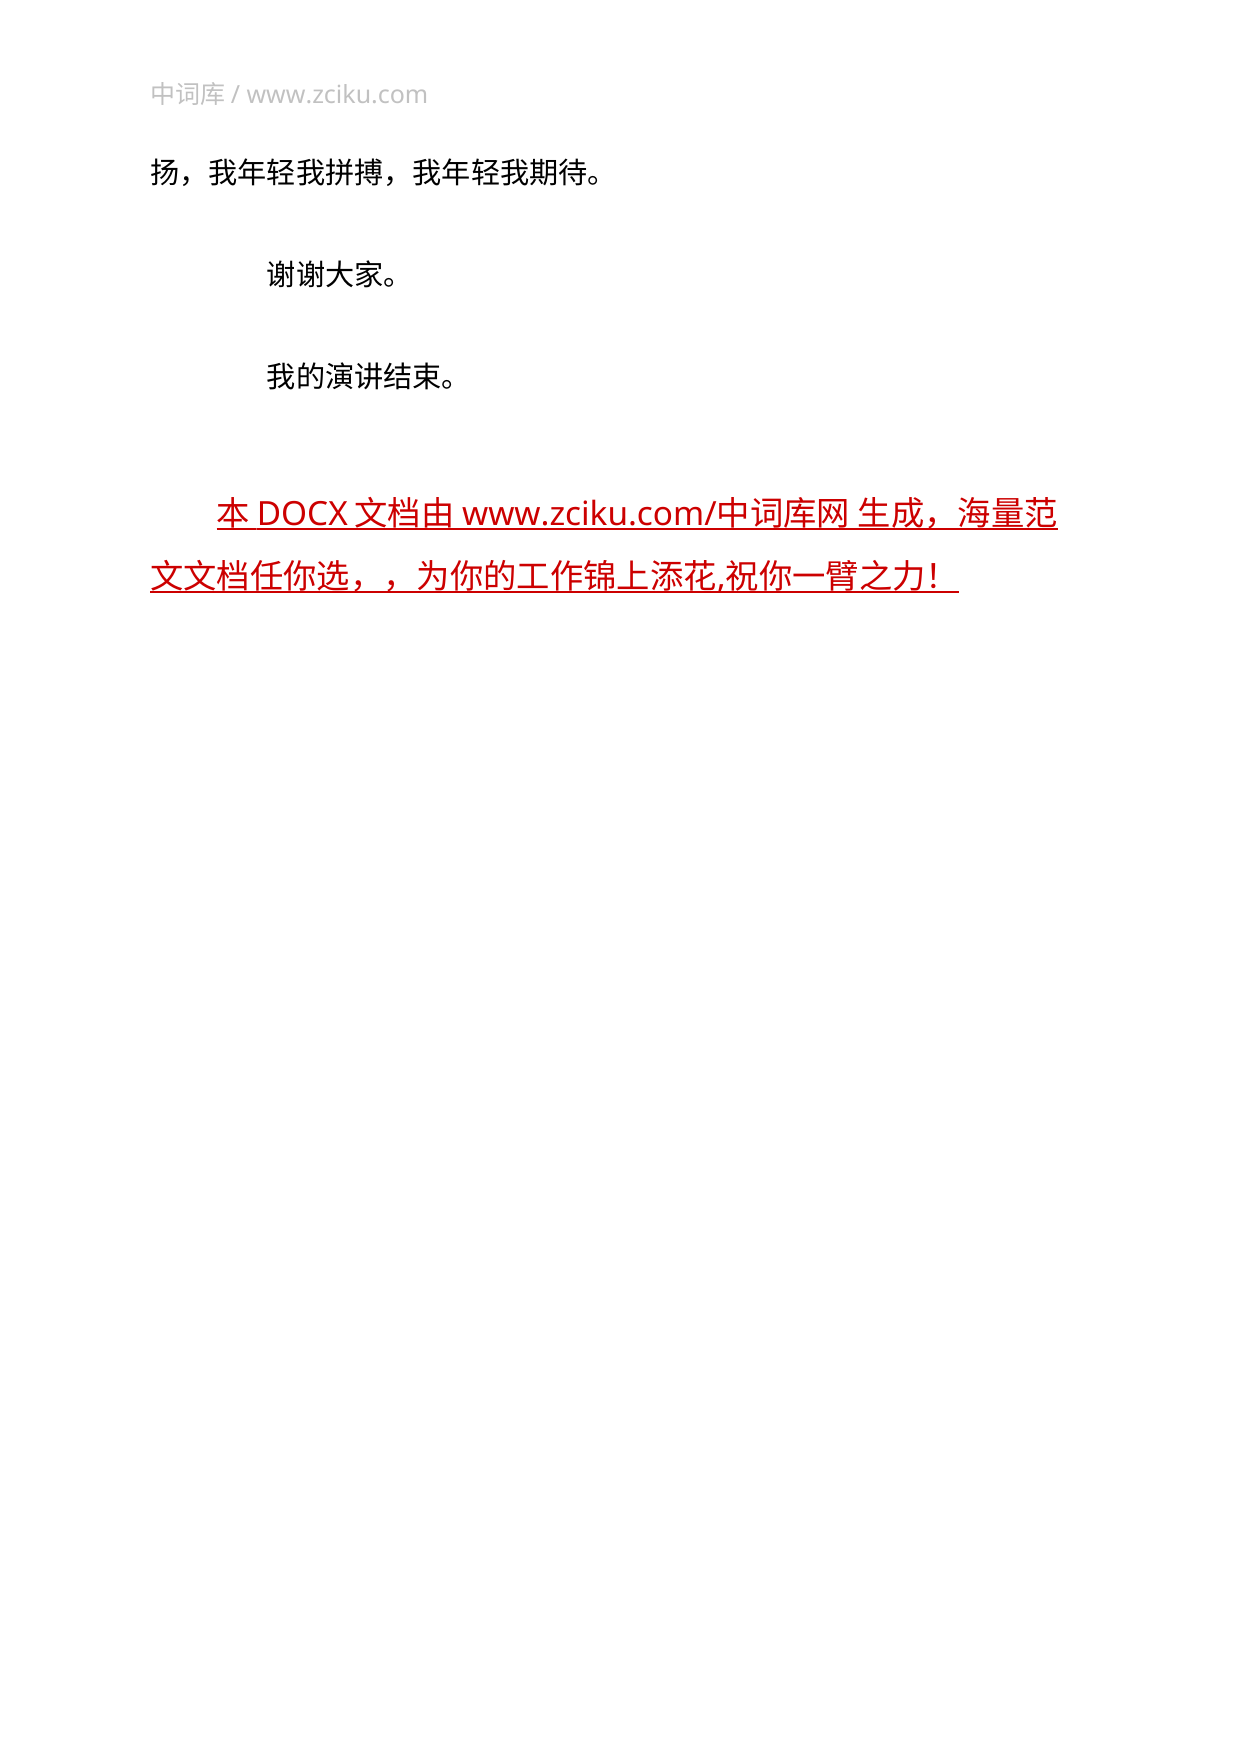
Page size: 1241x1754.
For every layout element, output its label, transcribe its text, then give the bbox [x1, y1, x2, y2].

text 我的演讲结束。 [150, 353, 1090, 396]
text 谢谢大家。 [150, 252, 1090, 294]
text 本DOCX文档由 www.zciku.com/中词库网 生成，海量范文文档任你选，，为你的工作锦上添花,祝你一臂之力！ [150, 487, 1090, 598]
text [150, 150, 1090, 192]
